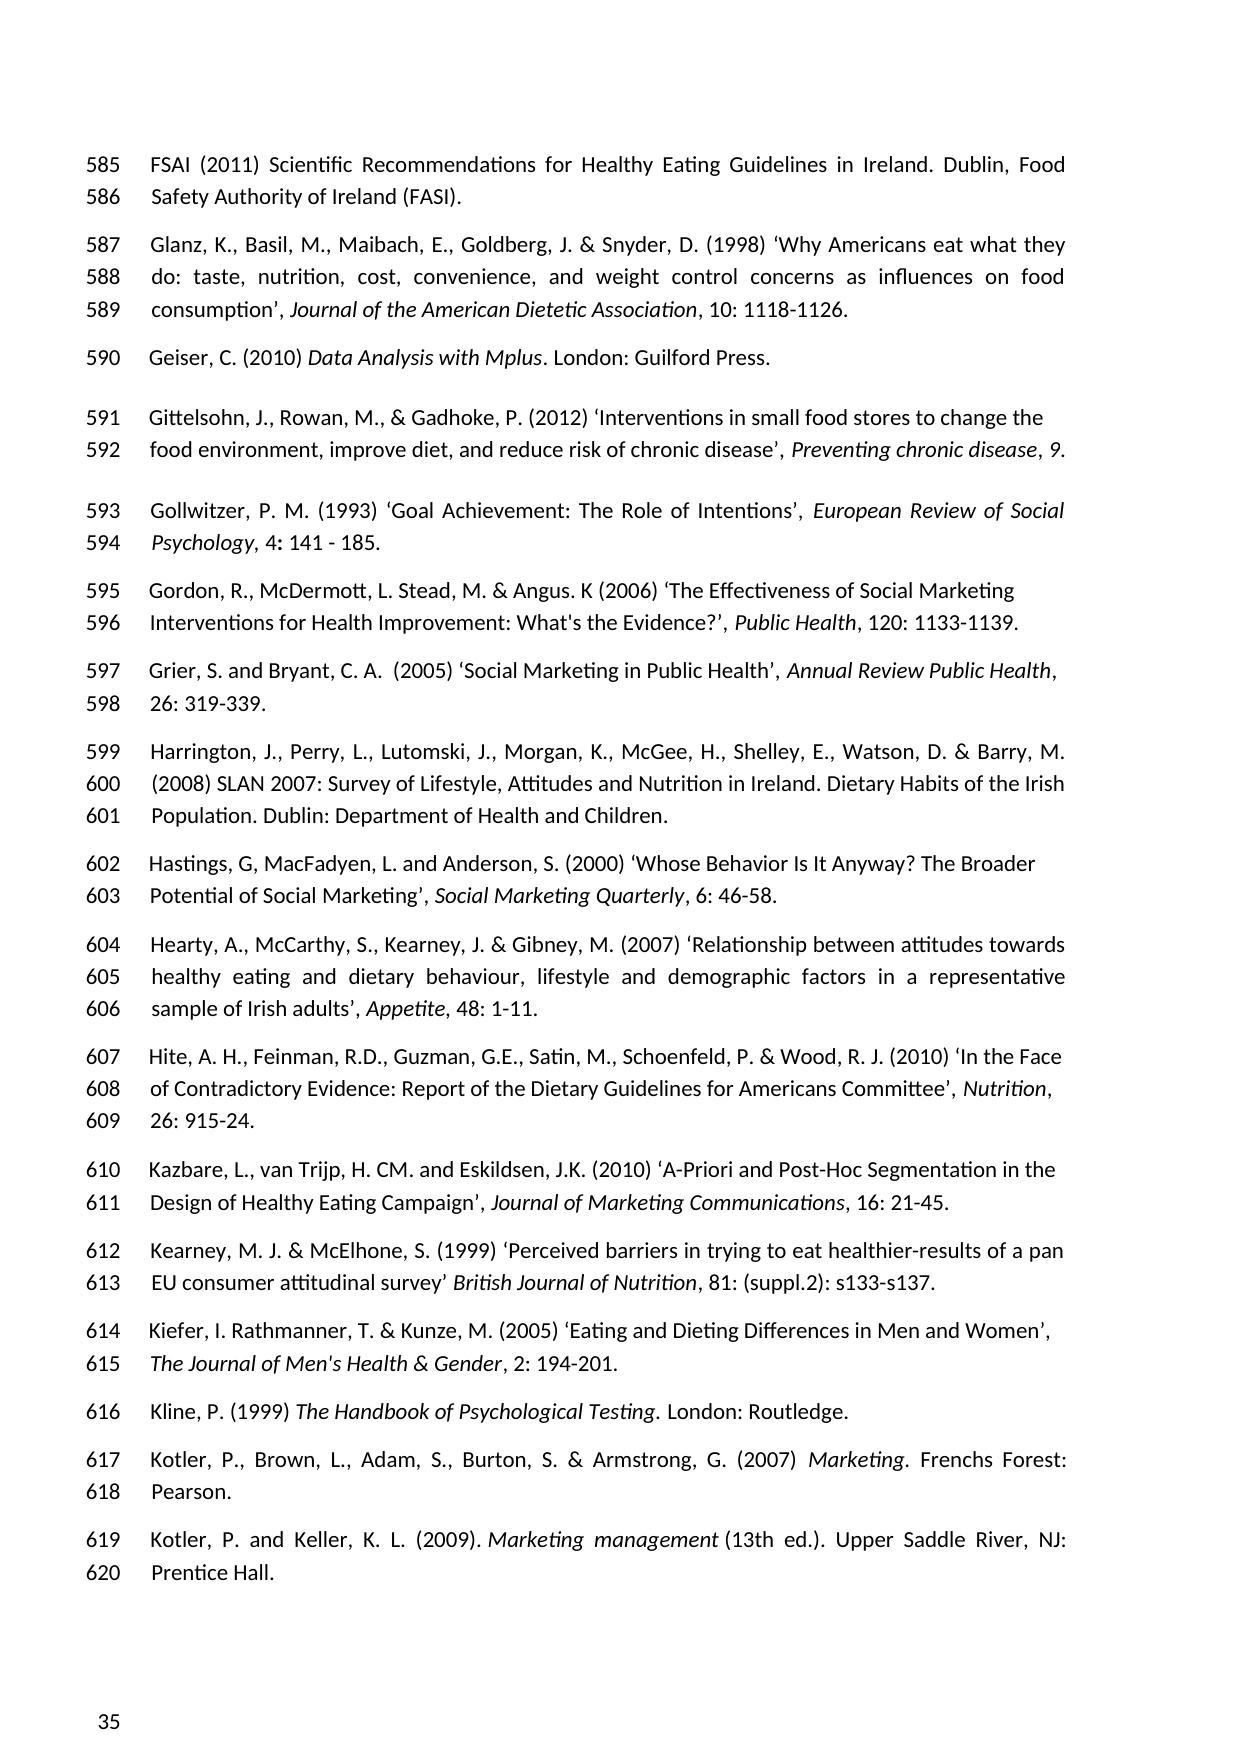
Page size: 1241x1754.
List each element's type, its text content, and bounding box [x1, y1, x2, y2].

text Hite, A. H., Feinman, R.D., Guzman, G.E., Satin, M., Schoenfeld, P. & Wood, R. J. (2010) ‘In the Face of Contradictory Evidence: Report of the Dietary Guidelines for Americans Committee’, Nutrition, 26: 915-24. [149, 1042, 1064, 1135]
text Kline, P. (1999) The Handbook of Psychological Testing. London: Routledge. [150, 1397, 1067, 1425]
text Hastings, G, MacFadyen, L. and Anderson, S. (2000) ‘Whose Behavior Is It Anyway? The Broader Potential of Social Marketing’, Social Marketing Quarterly, 6: 46-58. [149, 849, 1066, 910]
text Kiefer, I. Rathmanner, T. & Kunze, M. (2005) ‘Eating and Dieting Differences in Men and Women’, The Journal of Men's Health & Gender, 2: 194-201. [149, 1317, 1066, 1377]
text Kearney, M. J. & McElhone, S. (1999) ‘Perceived barriers in trying to eat healthier-results of a pan EU consumer attitudinal survey’ British Journal of Nutrition, 81: (suppl.2): s133-s137. [150, 1236, 1067, 1297]
text Hearty, A., McCarthy, S., Kearney, J. & Gibney, M. (2007) ‘Relationship between attitudes towards healthy eating and dietary behaviour, lifestyle and demographic factors in a representative sample of Irish adults’, Appetite, 48: 1-11. [150, 930, 1067, 1022]
text Geiser, C. (2010) Data Analysis with Mplus. London: Guilford Press. [149, 343, 1066, 371]
text FSAI (2011) Scientific Recommendations for Healthy Eating Guidelines in Ireland. Dublin, Food Safety Authority of Ireland (FASI). [150, 150, 1067, 210]
text Harrington, J., Perry, L., Lutomski, J., Morgan, K., McGee, H., Shelley, E., Watson, D. & Barry, M. (2008) SLAN 2007: Survey of Lifestyle, Attitudes and Nutrition in Ireland. Dietary Habits of the Irish Population. Dublin: Department of Health and Children. [150, 737, 1067, 829]
text Gittelsohn, J., Rowan, M., & Gadhoke, P. (2012) ‘Interventions in small food stores to change the food environment, improve diet, and reduce risk of chronic disease’, Preventing chronic disease, 9. [149, 403, 1066, 446]
text Gordon, R., McDermott, L. Stead, M. & Angus. K (2006) ‘The Effectiveness of Social Marketing Interventions for Health Improvement: What's the Evidence?’, Public Health, 120: 1133-1139. [149, 576, 1066, 637]
text Kotler, P., Brown, L., Adam, S., Burton, S. & Armstrong, G. (2007) Marketing. Frenchs Forest: Pearson. [150, 1445, 1067, 1505]
text Grier, S. and Bryant, C. A. (2005) ‘Social Marketing in Public Health’, Annual Review Public Health, 26: 319-339. [149, 657, 1066, 717]
text Glanz, K., Basil, M., Maibach, E., Goldberg, J. & Snyder, D. (1998) ‘Why Americans eat what they do: taste, nutrition, cost, convenience, and weight control concerns as influences on food consumption’, Journal of the American Dietetic Association, 10: 1118-1126. [150, 230, 1067, 323]
text Kazbare, L., van Trijp, H. CM. and Eskildsen, J.K. (2010) ‘A-Priori and Post-Hoc Segmentation in the Design of Healthy Eating Campaign’, Journal of Marketing Communications, 16: 21-45. [149, 1155, 1064, 1216]
text Kotler, P. and Keller, K. L. (2009). Marketing management (13th ed.). Upper Saddle River, NJ: Prentice Hall. [150, 1525, 1067, 1586]
text Gollwitzer, P. M. (1993) ‘Goal Achievement: The Role of Intentions’, European Review of Social Psychology, 4: 141 - 185. [150, 496, 1067, 556]
